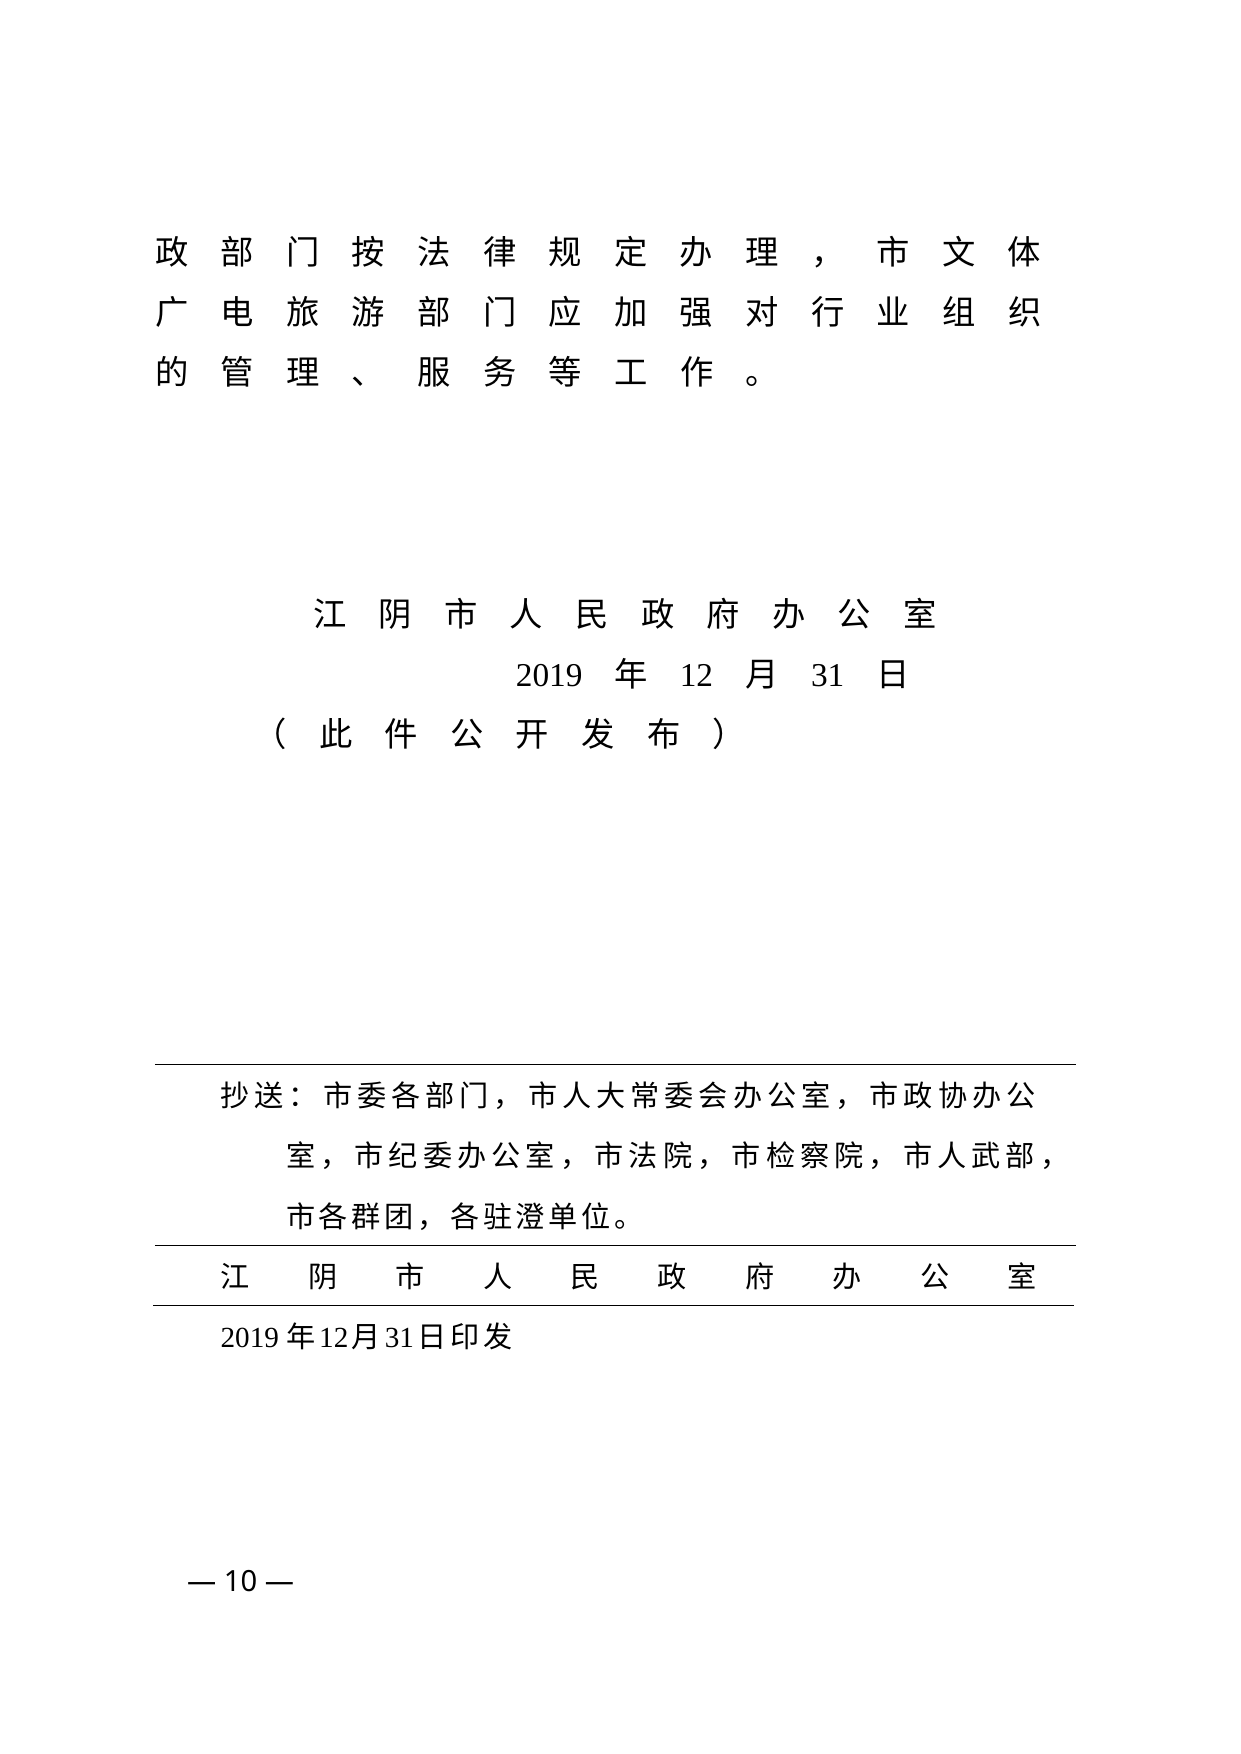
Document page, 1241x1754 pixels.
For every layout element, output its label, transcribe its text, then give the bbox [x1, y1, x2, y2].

text 抄送：市委各部门，市人大常委会办公室，市政协办公室，市纪委办公室，市法院，市检察院，市人武部，市各群团，各驻澄单位。 [189, 1065, 1041, 1245]
text （此件公开发布） [155, 702, 1073, 762]
text 2019年12月31日 [155, 642, 942, 702]
text （四）加强行业自律。乡村民宿发展规模较大的村或镇（街道）要推动成立乡村民宿协会等行业组织，发挥行业自律作用。乡村民宿行业组织的设立由市民政部门按法律规定办理，市文体广电旅游部门应加强对行业组织的管理、服务等工作。 [155, 219, 1073, 400]
text 江阴市人民政府办公室 [155, 581, 969, 642]
text 江阴市人民政府办公室 2019年12月31日印发 [188, 1246, 1041, 1305]
text 江阴市人民政府办公室 2019年12月31日印发 [188, 1306, 1041, 1365]
